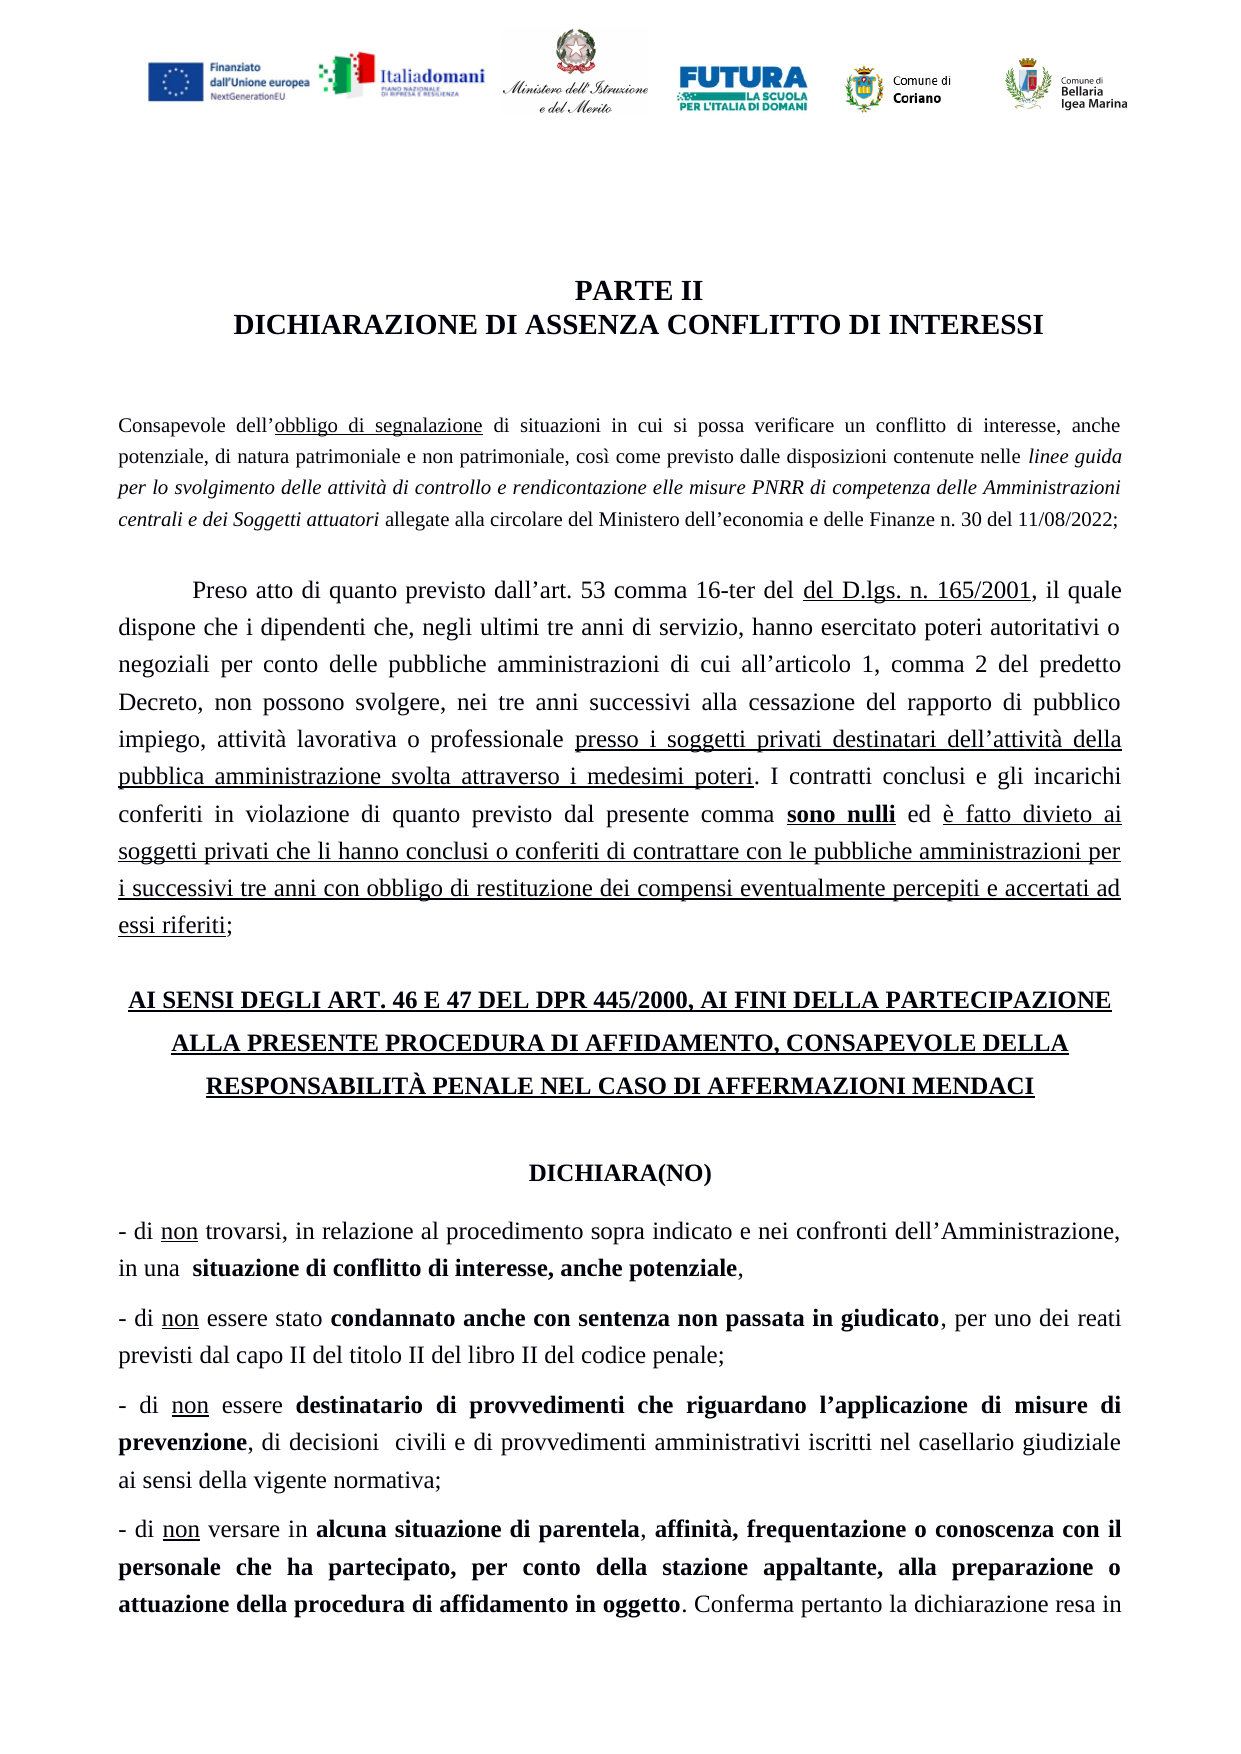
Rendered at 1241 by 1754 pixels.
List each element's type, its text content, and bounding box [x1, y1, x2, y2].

text Preso atto di quanto previsto dall’art. 53 comma 16-ter del del D.lgs. n. 165/2001, il quale dispone che i dipendenti che, negli ultimi tre anni di servizio, hanno esercitato poteri autoritativi o negoziali per conto delle pubbliche amministrazioni di cui all’articolo 1, comma 2 del predetto Decreto, non possono svolgere, nei tre anni successivi alla cessazione del rapporto di pubblico impiego, attività lavorativa o professionale presso i soggetti privati destinatari dell’attività della pubblica amministrazione svolta attraverso i medesimi poteri. I contratti conclusi e gli incarichi conferiti in violazione di quanto previsto dal presente comma sono nulli ed è fatto divieto ai soggetti privati che li hanno conclusi o conferiti di contrattare con le pubbliche amministrazioni per i successivi tre anni con obbligo di restituzione dei compensi eventualmente percepiti e accertati ad essi riferiti; [118, 575, 1122, 939]
picture [1003, 57, 1128, 111]
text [118, 1514, 1122, 1618]
text DICHIARAZIONE DI ASSENZA CONFLITTO DI INTERESSI [156, 307, 1122, 340]
picture [144, 47, 490, 115]
picture [673, 63, 810, 115]
text DICHIARA(NO) [118, 1158, 1122, 1187]
text - di non essere destinatario di provvedimenti che riguardano l’applicazione di misure di prevenzione, di decisioni civili e di provvedimenti amministrativi iscritti nel casellario giudiziale ai sensi della vigente normativa; [118, 1390, 1122, 1493]
text AI SENSI DEGLI ART. 46 E 47 DEL DPR 445/2000, AI FINI DELLA PARTECIPAZIONE ALLA PRESENTE PROCEDURA DI AFFIDAMENTO, CONSAPEVOLE DELLA RESPONSABILITÀ PENALE NEL CASO DI AFFERMAZIONI MENDACI [118, 985, 1122, 1100]
picture [502, 28, 648, 115]
text - di non trovarsi, in relazione al procedimento sopra indicato e nei confronti dell’Amministrazione, in una situazione di conflitto di interesse, anche potenziale, [118, 1216, 1122, 1282]
text Consapevole dell’obbligo di segnalazione di situazioni in cui si possa verificare un conflitto di interesse, anche potenziale, di natura patrimoniale e non patrimoniale, così come previsto dalle disposizioni contenute nelle linee guida per lo svolgimento delle attività di controllo e rendicontazione elle misure PNRR di competenza delle Amministrazioni centrali e dei Soggetti attuatori allegate alla circolare del Ministero dell’economia e delle Finanze n. 30 del 11/08/2022; [118, 413, 1122, 531]
picture [835, 58, 958, 115]
text PARTE II [156, 273, 1122, 307]
text - di non essere stato condannato anche con sentenza non passata in giudicato, per uno dei reati previsti dal capo II del titolo II del libro II del codice penale; [118, 1303, 1122, 1369]
